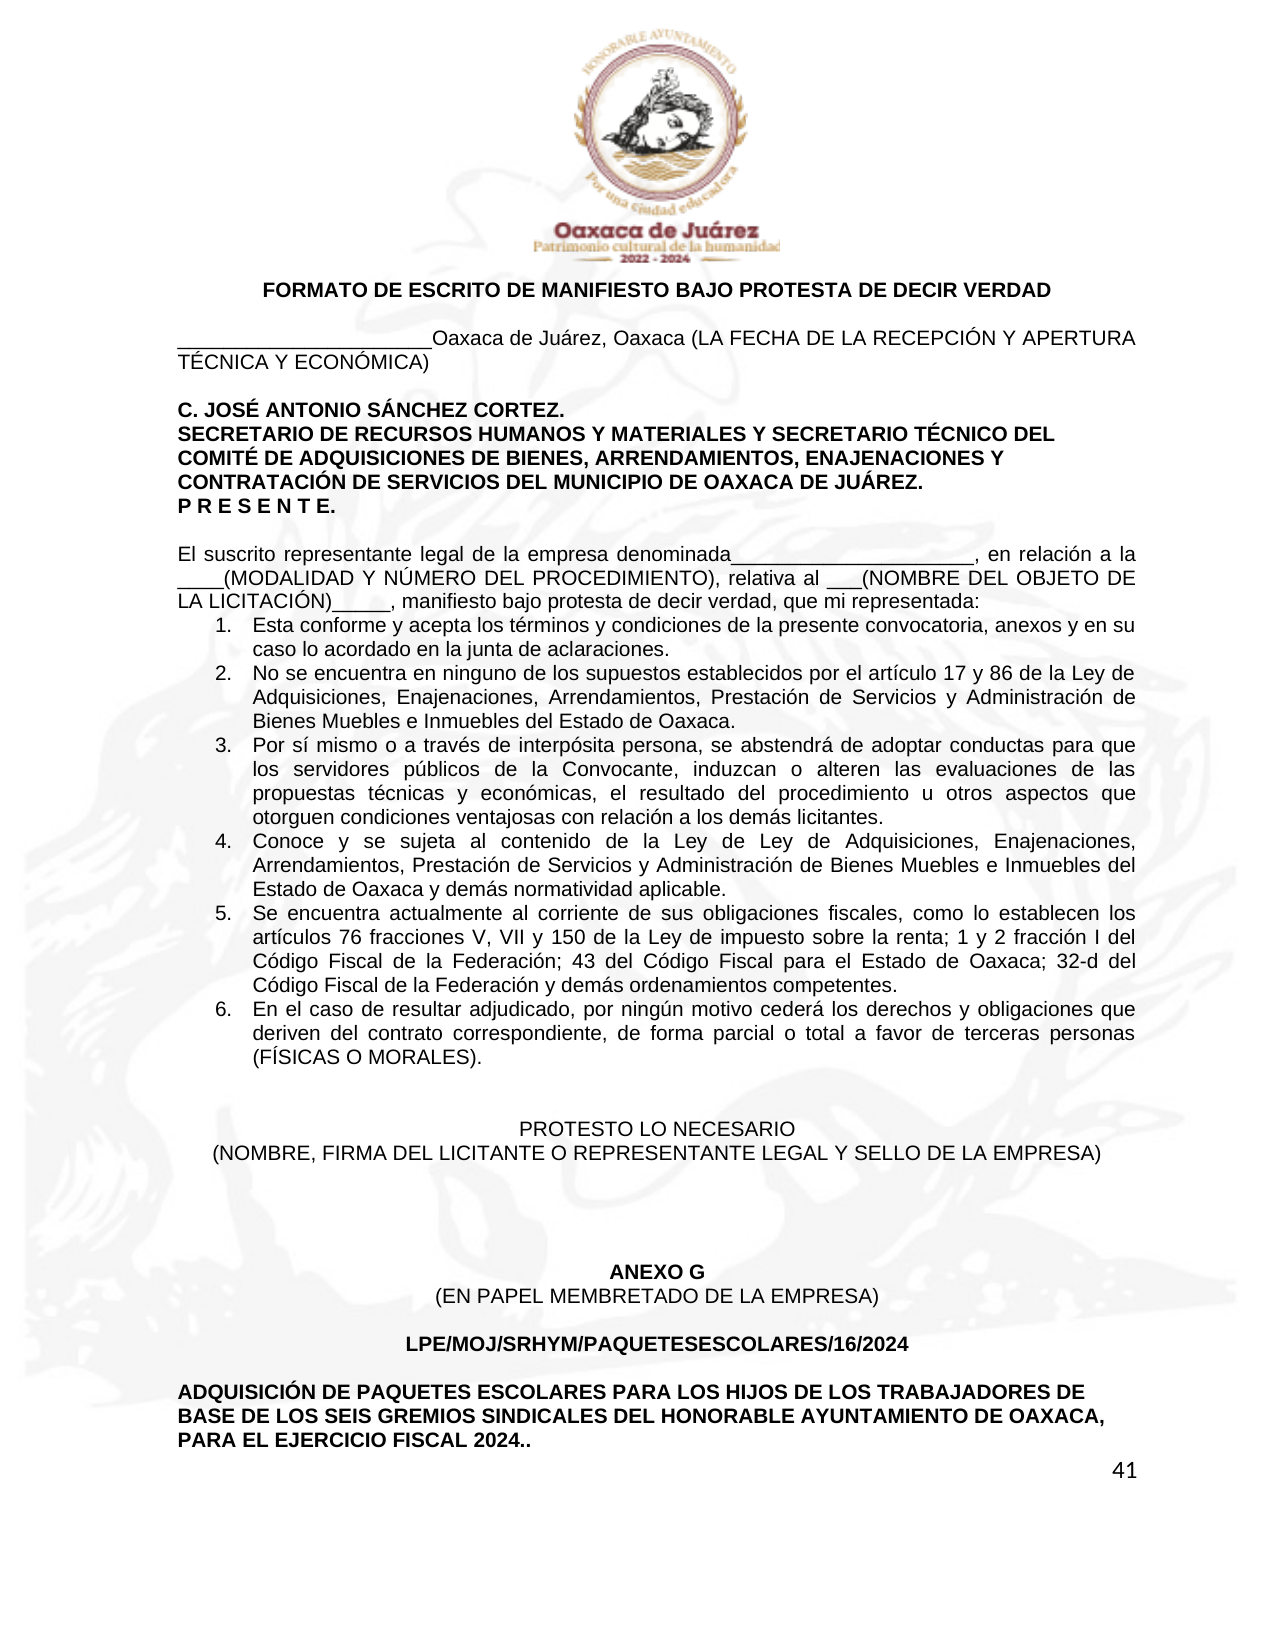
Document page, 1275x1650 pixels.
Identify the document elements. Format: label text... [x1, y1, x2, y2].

list Se encuentra actualmente al corriente de sus obligaciones fiscales, como lo establecen los artículos 76 fracciones V, VII y 150 de la Ley de impuesto sobre la renta; 1 y 2 fracción I del Código Fiscal de la Federación; 43 del Código Fiscal para el Estado de Oaxaca; 32-d del Código Fiscal de la Federación y demás ordenamientos competentes. [215, 901, 1137, 997]
list No se encuentra en ninguno de los supuestos establecidos por el artículo 17 y 86 de la Ley de Adquisiciones, Enajenaciones, Arrendamientos, Prestación de Servicios y Administración de Bienes Muebles e Inmuebles del Estado de Oaxaca. [215, 661, 1137, 733]
text ANEXO G [177, 1260, 1137, 1284]
list En el caso de resultar adjudicado, por ningún motivo cederá los derechos y obligaciones que deriven del contrato correspondiente, de forma parcial o total a favor de terceras personas (FÍSICAS O MORALES). [215, 997, 1137, 1068]
text C. JOSÉ ANTONIO SÁNCHEZ CORTEZ. [177, 398, 1137, 422]
text ADQUISICIÓN DE PAQUETES ESCOLARES PARA LOS HIJOS DE LOS TRABAJADORES DE BASE DE LOS SEIS GREMIOS SINDICALES DEL HONORABLE AYUNTAMIENTO DE OAXACA, PARA EL EJERCICIO FISCAL 2024.. [177, 1380, 1137, 1452]
text PROTESTO LO NECESARIO [177, 1116, 1137, 1140]
text P R E S E N T E. [177, 493, 1137, 517]
text El suscrito representante legal de la empresa denominada_____________________, en relación a la ____(MODALIDAD Y NÚMERO DEL PROCEDIMIENTO), relativa al ___(NOMBRE DEL OBJETO DE LA LICITACIÓN)_____, manifiesto bajo protesta de decir verdad, que mi representada: [177, 541, 1137, 613]
text (EN PAPEL MEMBRETADO DE LA EMPRESA) [177, 1284, 1137, 1308]
text SECRETARIO DE RECURSOS HUMANOS Y MATERIALES Y SECRETARIO TÉCNICO DEL COMITÉ DE ADQUISICIONES DE BIENES, ARRENDAMIENTOS, ENAJENACIONES Y CONTRATACIÓN DE SERVICIOS DEL MUNICIPIO DE OAXACA DE JUÁREZ. [177, 422, 1137, 493]
text LPE/MOJ/SRHYM/PAQUETESESCOLARES/16/2024 [177, 1332, 1137, 1356]
list Esta conforme y acepta los términos y condiciones de la presente convocatoria, anexos y en su caso lo acordado en la junta de aclaraciones. [215, 613, 1137, 661]
list Conoce y se sujeta al contenido de la Ley de Ley de Adquisiciones, Enajenaciones, Arrendamientos, Prestación de Servicios y Administración de Bienes Muebles e Inmuebles del Estado de Oaxaca y demás normatividad aplicable. [215, 829, 1137, 901]
text ______________________Oaxaca de Juárez, Oaxaca (LA FECHA DE LA RECEPCIÓN Y APERTURA TÉCNICA Y ECONÓMICA) [177, 326, 1137, 374]
text FORMATO DE ESCRITO DE MANIFIESTO BAJO PROTESTA DE DECIR VERDAD [177, 278, 1137, 302]
text (NOMBRE, FIRMA DEL LICITANTE O REPRESENTANTE LEGAL Y SELLO DE LA EMPRESA) [177, 1140, 1137, 1164]
list Por sí mismo o a través de interpósita persona, se abstendrá de adoptar conductas para que los servidores públicos de la Convocante, induzcan o alteren las evaluaciones de las propuestas técnicas y económicas, el resultado del procedimiento u otros aspectos que otorguen condiciones ventajosas con relación a los demás licitantes. [215, 733, 1137, 829]
